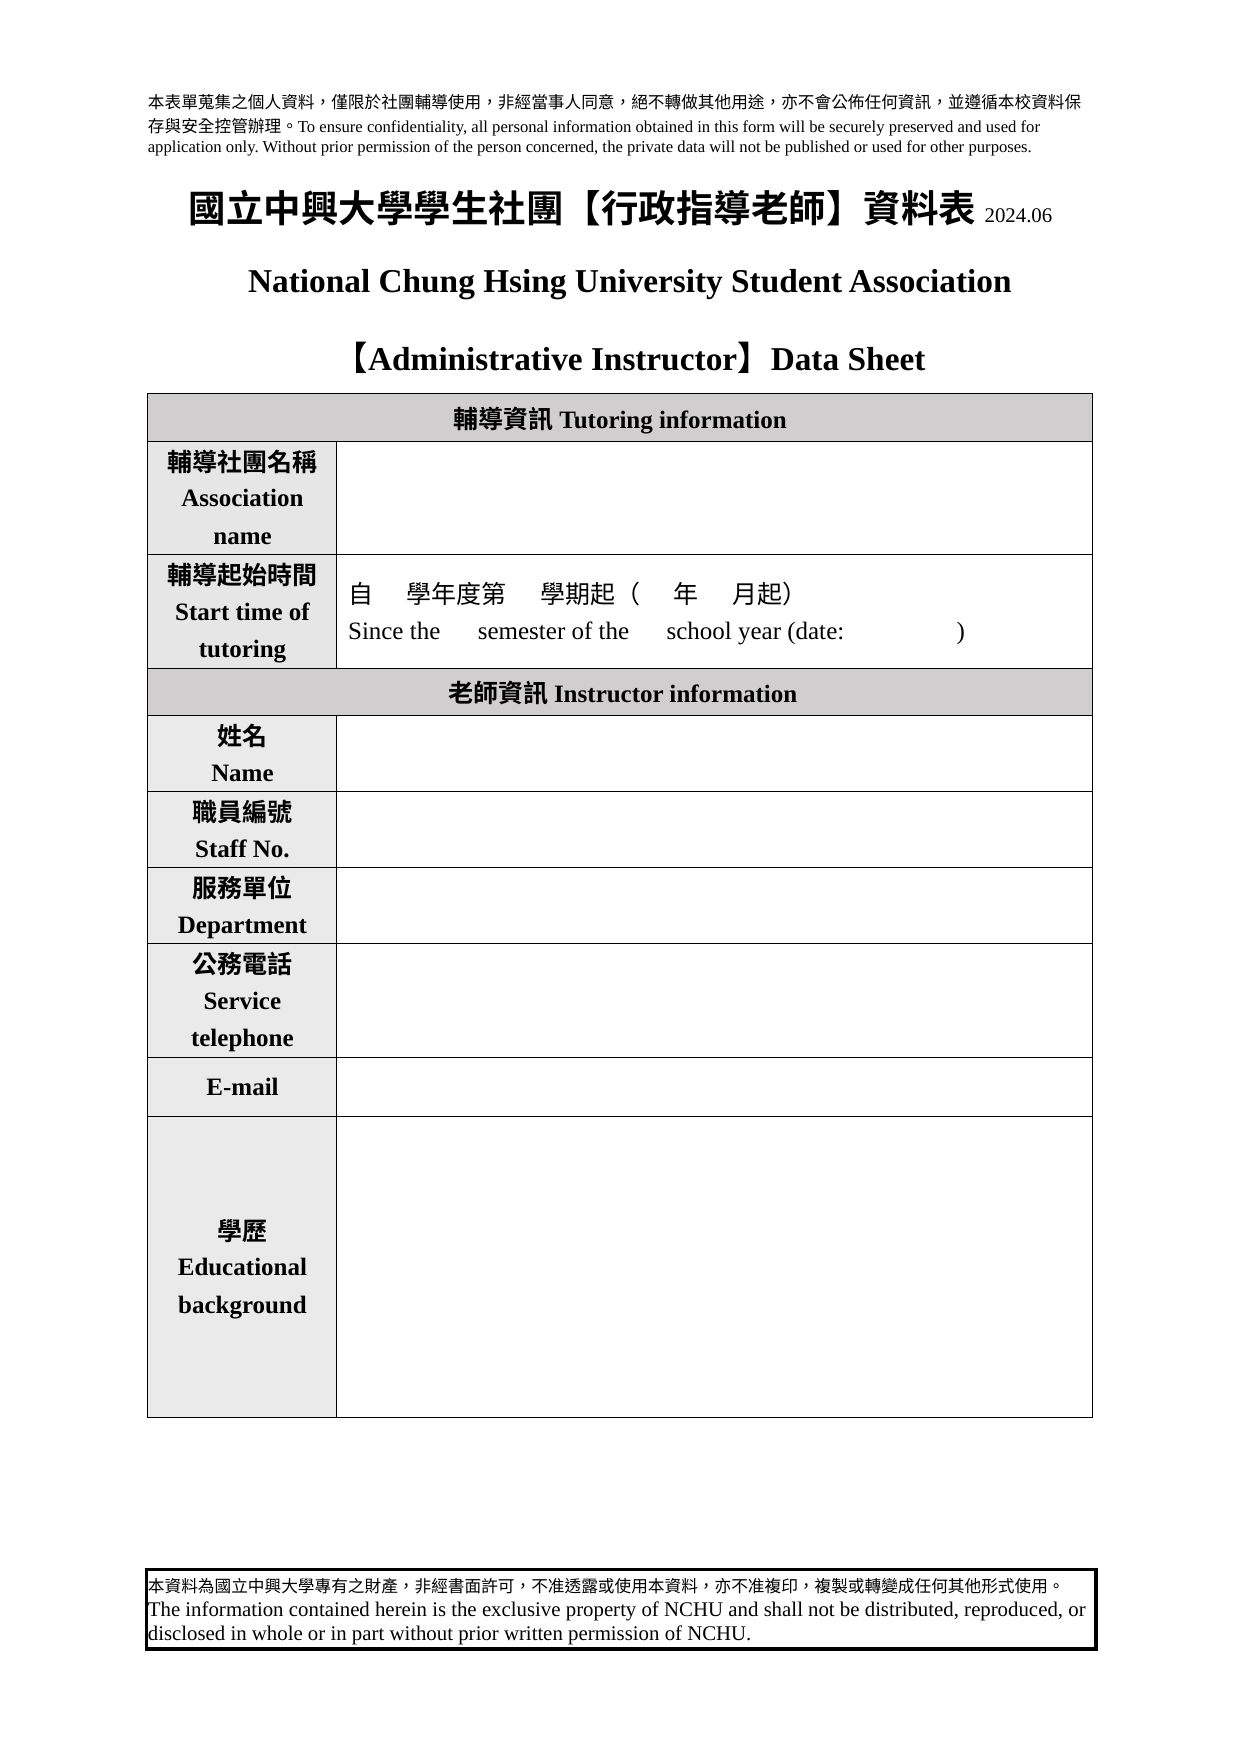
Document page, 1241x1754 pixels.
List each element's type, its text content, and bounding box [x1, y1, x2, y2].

text 國立中興大學學生社團【行政指導老師】資料表 2024.06 [148, 168, 1092, 243]
table_cell [337, 716, 1092, 791]
table_cell [337, 442, 1092, 554]
table_cell 姓名 Name [148, 716, 336, 791]
text National Chung Hsing University Student Association [167, 243, 1092, 318]
table_cell [337, 1058, 1092, 1116]
table_cell 服務單位Department [148, 868, 336, 943]
table_cell 公務電話 Service telephone [148, 944, 336, 1057]
table_cell [337, 944, 1092, 1057]
table_cell 輔導社團名稱 Association name [148, 442, 336, 554]
table_cell [337, 1117, 1092, 1417]
table_cell 自 學年度第 學期起（ 年 月起） Since the semester of the school year (date: ) [337, 555, 1092, 668]
table_header 輔導資訊 Tutoring information [148, 394, 1092, 441]
text 【Administrative Instructor】Data Sheet [167, 318, 1092, 393]
table_cell 輔導起始時間 Start time of tutoring [148, 555, 336, 668]
table_cell E-mail [148, 1058, 336, 1116]
table_cell 職員編號 Staff No. [148, 792, 336, 867]
table_cell [337, 792, 1092, 867]
table_cell [337, 868, 1092, 943]
table_cell 老師資訊 Instructor information [148, 669, 1092, 715]
table_cell 學歷 Educational background [148, 1117, 336, 1417]
